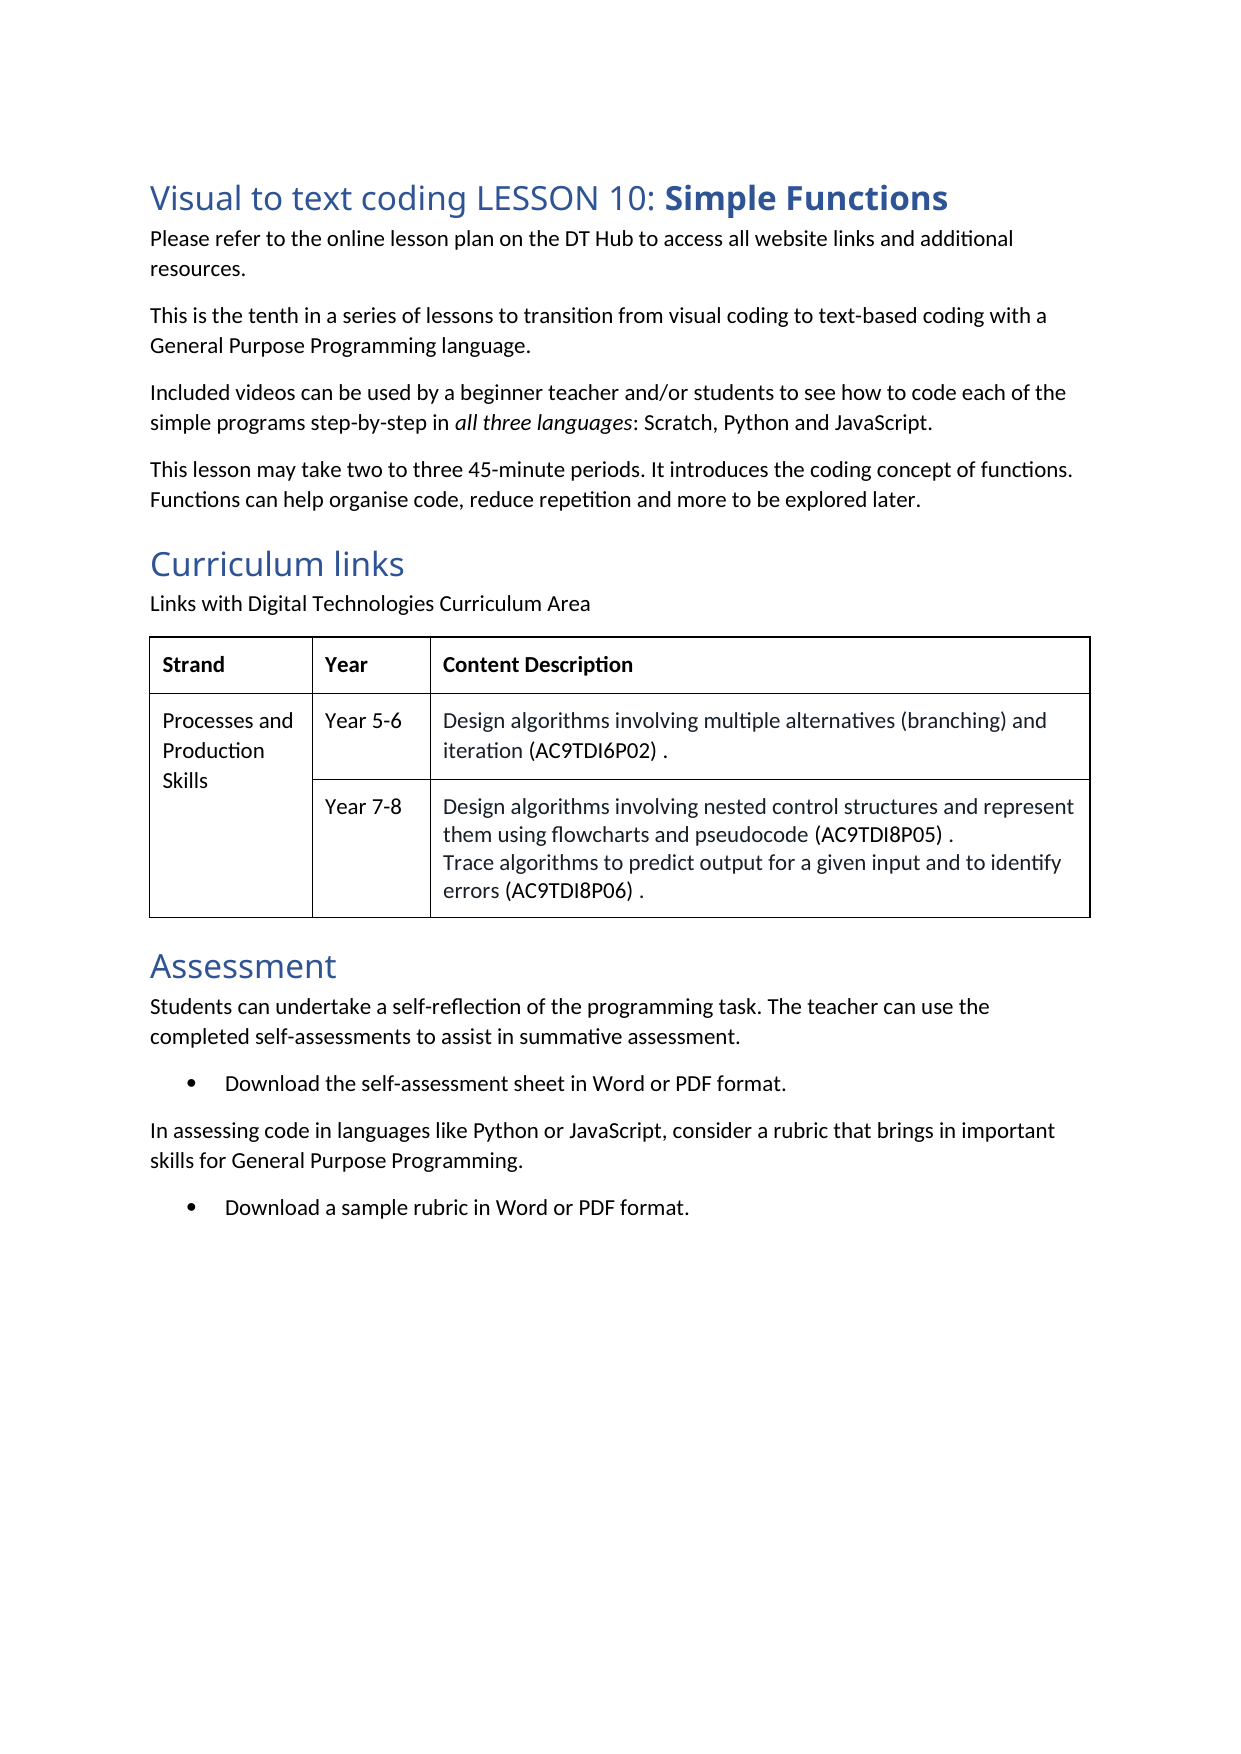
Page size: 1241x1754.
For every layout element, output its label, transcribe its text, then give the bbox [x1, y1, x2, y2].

text This is the tenth in a series of lessons to transition from visual coding to text-based coding with a General Purpose Programming language. [150, 301, 1090, 359]
list Download a sample rubric in Word or PDF format. [187, 1193, 1090, 1221]
table_header Year [313, 638, 430, 693]
table_cell Design algorithms involving nested control structures and represent them using flowcharts and pseudocode (AC9TDI8P05) . Trace algorithms to predict output for a given input and to identify errors (AC9TDI8P06) . [431, 780, 1089, 917]
subtitle Assessment [150, 943, 1090, 988]
text Included videos can be used by a beginner teacher and/or students to see how to code each of the simple programs step-by-step in all three languages: Scratch, Python and JavaScript. [150, 378, 1090, 436]
list Download the self-assessment sheet in Word or PDF format. [187, 1069, 1090, 1097]
table_header Strand [150, 638, 312, 693]
subtitle Visual to text coding LESSON 10: Simple Functions [150, 175, 1090, 220]
table_cell Year 7-8 [313, 780, 430, 917]
text Students can undertake a self-reflection of the programming task. The teacher can use the completed self-assessments to assist in summative assessment. [150, 992, 1090, 1050]
subtitle Curriculum links [150, 541, 1090, 586]
text In assessing code in languages like Python or JavaScript, consider a rubric that brings in important skills for General Purpose Programming. [150, 1116, 1090, 1174]
table_cell Design algorithms involving multiple alternatives (branching) and iteration (AC9TDI6P02) . [431, 694, 1089, 779]
table_cell Processes and Production Skills [150, 694, 312, 917]
table_cell Year 5-6 [313, 694, 430, 779]
text Please refer to the online lesson plan on the DT Hub to access all website links and additional resources. [150, 224, 1090, 282]
text This lesson may take two to three 45-minute periods. It introduces the coding concept of functions. Functions can help organise code, reduce repetition and more to be explored later. [150, 455, 1090, 513]
table_header Content Description [431, 638, 1089, 693]
text Links with Digital Technologies Curriculum Area [150, 589, 1090, 618]
